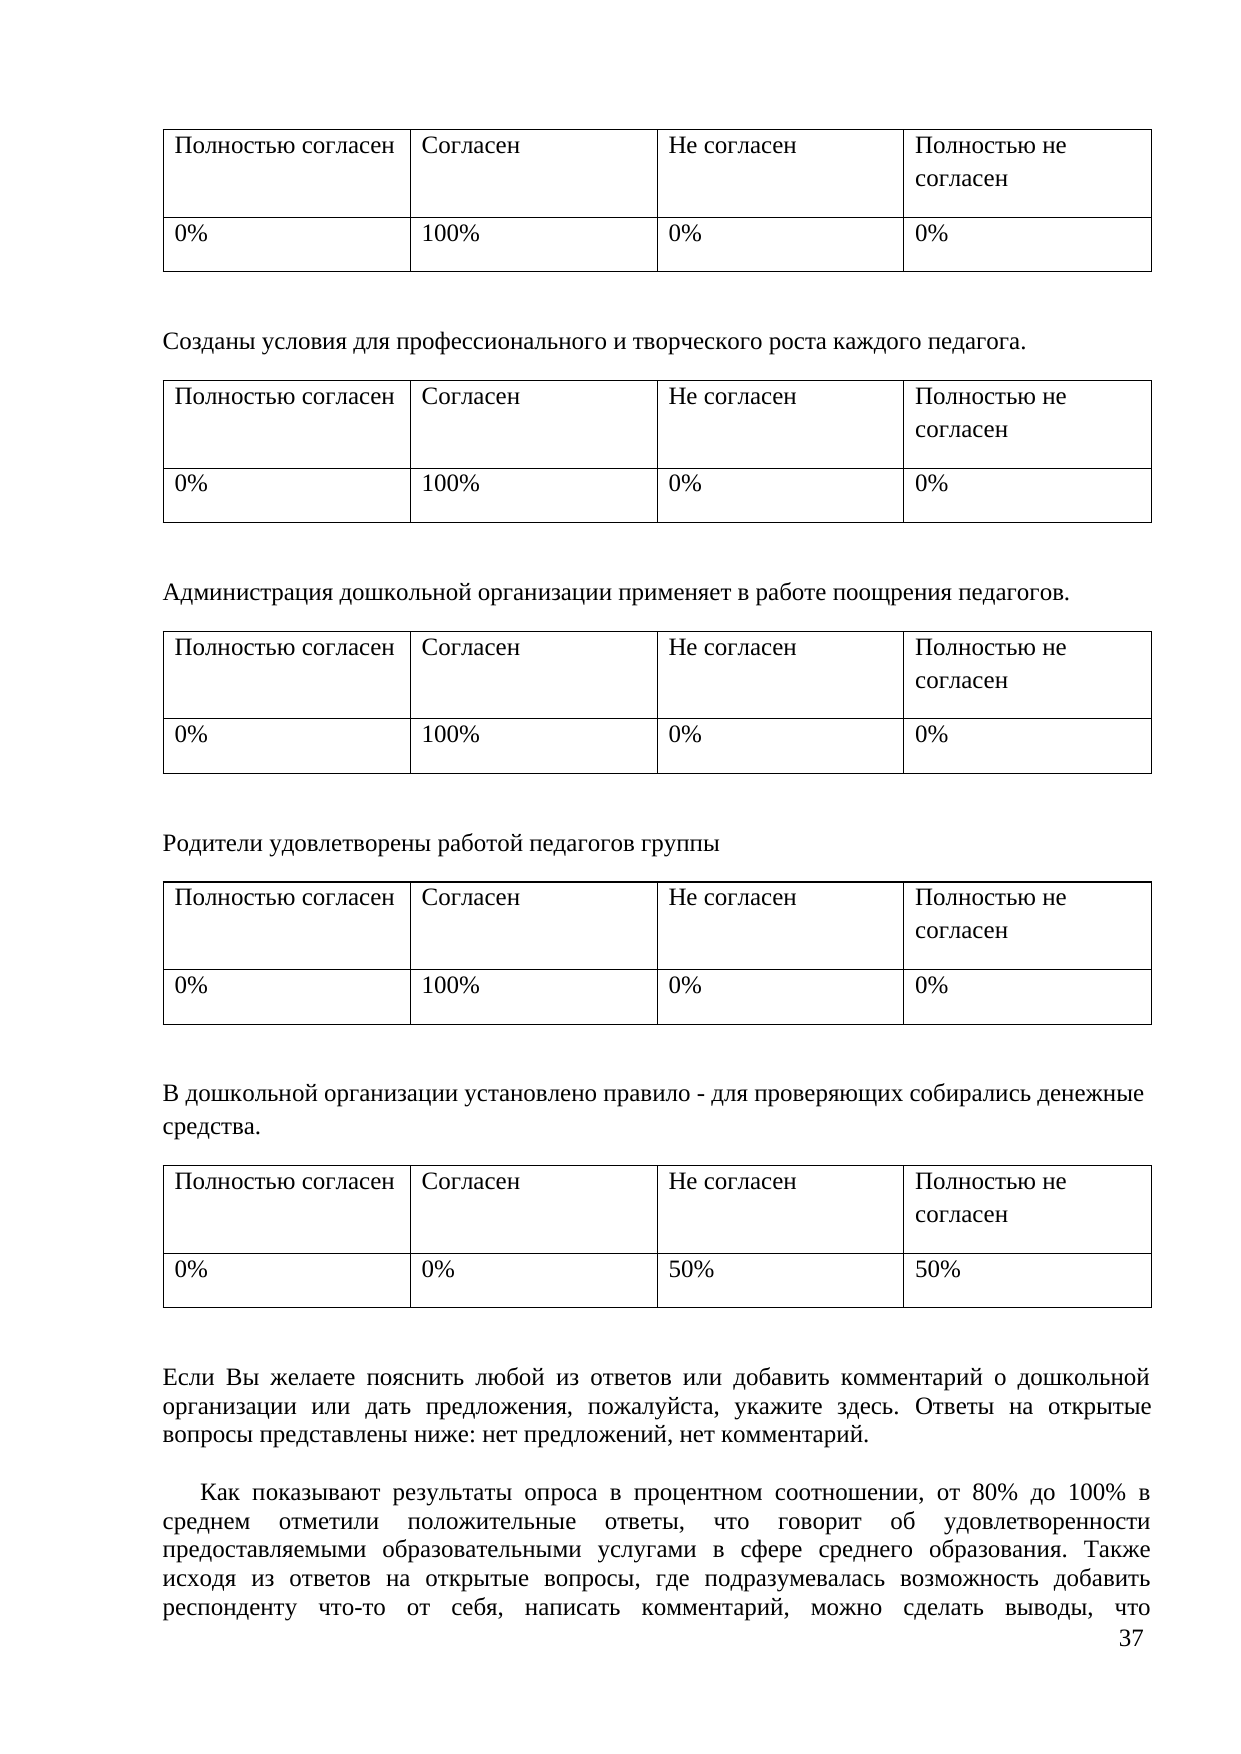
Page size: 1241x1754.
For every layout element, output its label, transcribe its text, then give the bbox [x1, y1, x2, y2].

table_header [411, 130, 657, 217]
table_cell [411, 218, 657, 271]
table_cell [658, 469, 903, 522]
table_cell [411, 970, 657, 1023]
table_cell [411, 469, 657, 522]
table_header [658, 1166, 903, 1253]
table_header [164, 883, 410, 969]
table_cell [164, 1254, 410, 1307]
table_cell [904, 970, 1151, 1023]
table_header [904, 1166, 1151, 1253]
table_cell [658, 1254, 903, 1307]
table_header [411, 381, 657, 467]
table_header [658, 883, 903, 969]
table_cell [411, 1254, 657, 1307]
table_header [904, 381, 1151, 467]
text Родители удовлетворены работой педагогов группы [162, 828, 1152, 856]
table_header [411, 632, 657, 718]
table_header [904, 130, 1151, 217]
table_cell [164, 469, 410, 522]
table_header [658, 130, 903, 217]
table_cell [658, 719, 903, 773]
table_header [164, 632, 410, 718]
text В дошкольной организации установлено правило - для проверяющих собирались денежные средства. [162, 1078, 1152, 1140]
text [162, 1477, 1152, 1621]
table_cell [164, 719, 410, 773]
text Администрация дошкольной организации применяет в работе поощрения педагогов. [162, 577, 1152, 606]
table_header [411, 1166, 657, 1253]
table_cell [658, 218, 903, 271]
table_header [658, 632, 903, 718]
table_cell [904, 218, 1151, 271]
text Если Вы желаете пояснить любой из ответов или добавить комментарий о дошкольной организации или дать предложения, пожалуйста, укажите здесь. Ответы на открытые вопросы представлены ниже: нет предложений, нет комментарий. [162, 1362, 1152, 1448]
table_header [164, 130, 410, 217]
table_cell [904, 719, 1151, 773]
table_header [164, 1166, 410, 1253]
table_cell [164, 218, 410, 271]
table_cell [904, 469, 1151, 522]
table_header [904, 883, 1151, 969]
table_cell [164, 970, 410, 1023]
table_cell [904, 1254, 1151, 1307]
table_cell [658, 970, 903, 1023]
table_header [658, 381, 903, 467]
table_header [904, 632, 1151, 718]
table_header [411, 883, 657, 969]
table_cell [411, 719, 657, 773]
text Созданы условия для профессионального и творческого роста каждого педагога. [162, 326, 1152, 355]
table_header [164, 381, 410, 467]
